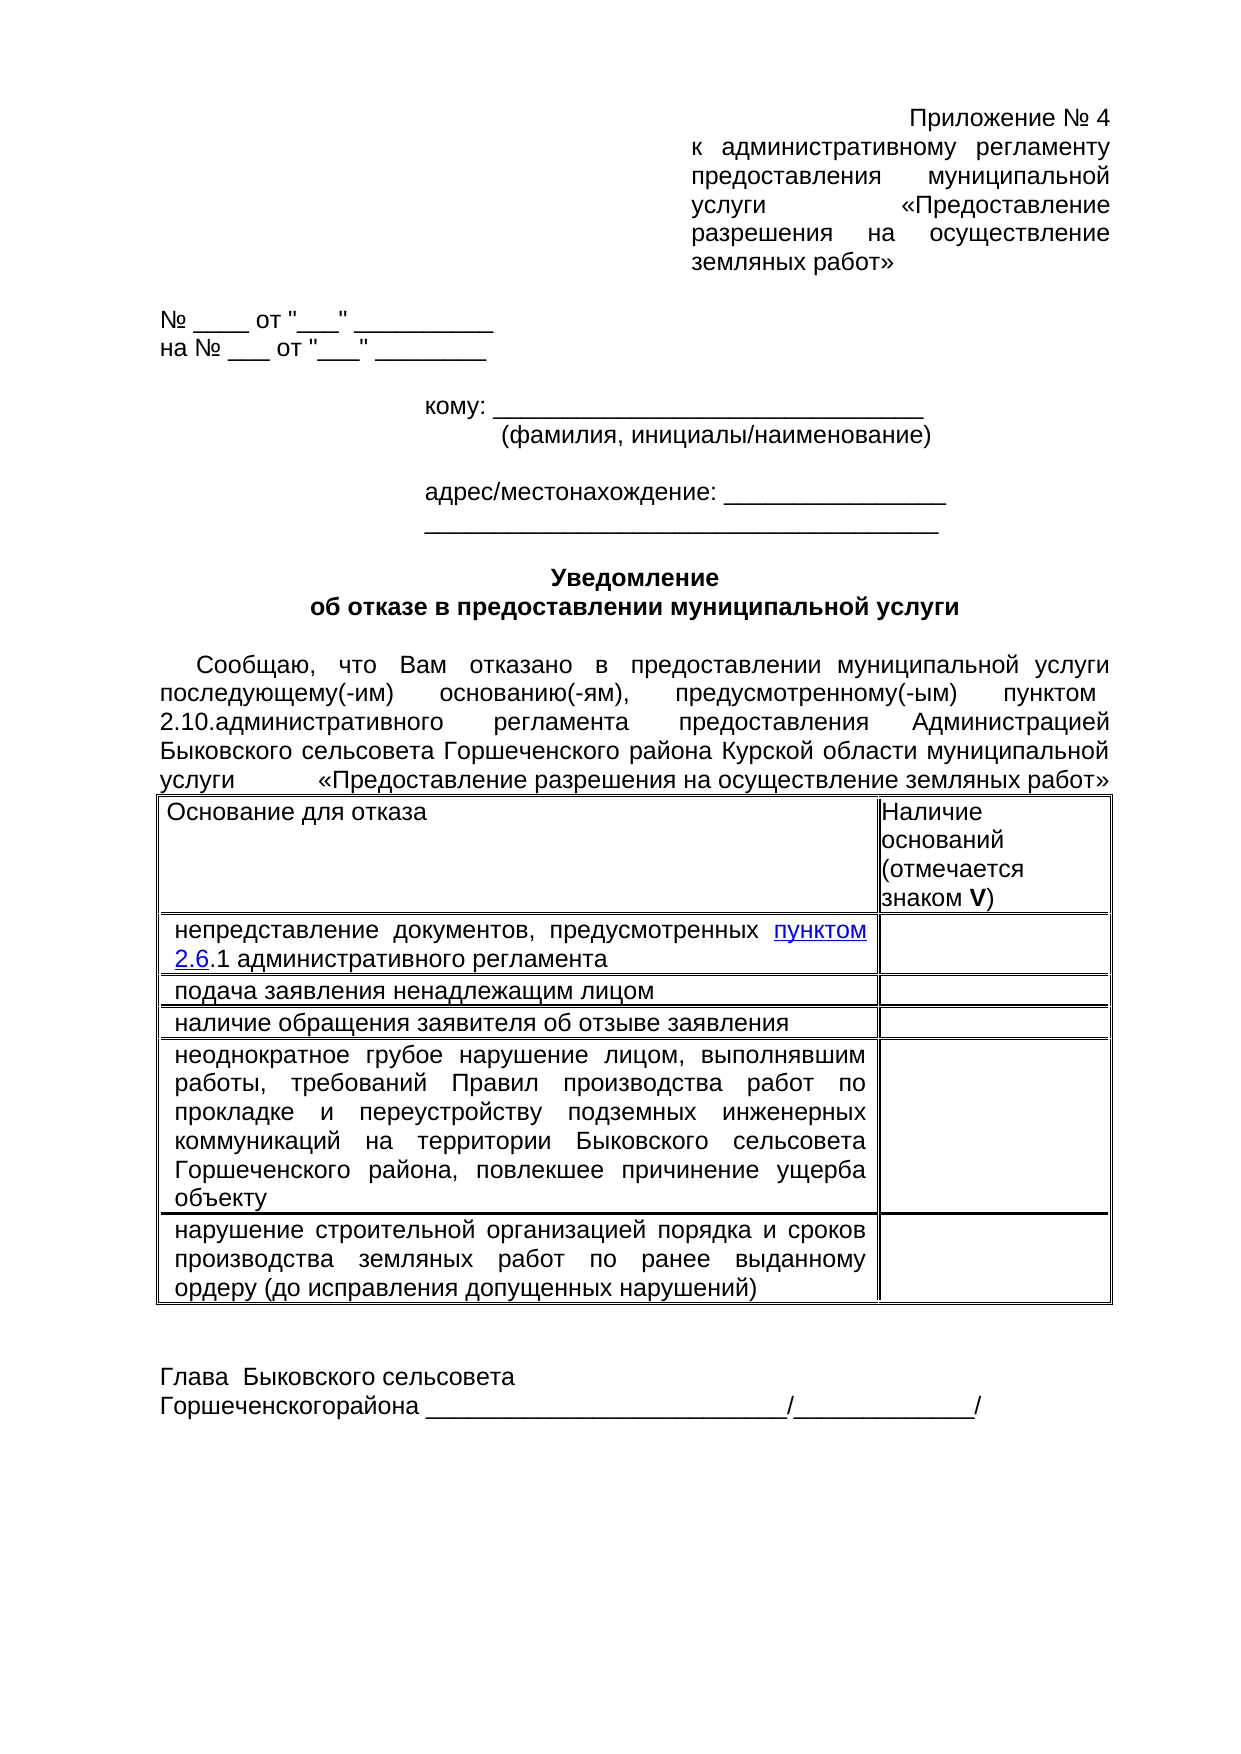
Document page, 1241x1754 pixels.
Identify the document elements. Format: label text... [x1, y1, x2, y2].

table_cell [879, 1212, 1110, 1302]
text к административному регламенту предоставления муниципальной услуги «Предоставление разрешения на осуществление земляных работ» [691, 132, 1110, 276]
text (фамилия, инициалы/наименование) [159, 420, 1110, 448]
table_header Наличие оснований (отмечается знаком V) [879, 797, 1110, 912]
table_cell нарушение строительной организацией порядка и сроков производства земляных работ по ранее выданному ордеру (до исправления допущенных нарушений) [159, 1212, 879, 1302]
table_cell неоднократное грубое нарушение лицом, выполнявшим работы, требований Правил производства работ по прокладке и переустройству подземных инженерных коммуникаций на территории Быковского сельсовета Горшеченского района, повлекшее причинение ущерба объекту [159, 1036, 877, 1212]
text Глава Быковского сельсовета [159, 1362, 1110, 1391]
table_cell наличие обращения заявителя об отзыве заявления [159, 1004, 877, 1036]
text об отказе в предоставлении муниципальной услуги [159, 592, 1110, 621]
text на № ___ от "___" ________ [159, 333, 1110, 362]
text Приложение № 4 [765, 103, 1110, 132]
text _____________________________________ [159, 506, 1110, 535]
text № ____ от "___" __________ [159, 305, 1110, 333]
text Уведомление [159, 563, 1110, 592]
table_cell непредставление документов, предусмотренных пунктом 2.6.1 административного регламента [157, 912, 879, 972]
table_cell [881, 973, 1110, 1004]
table_cell [881, 1036, 1110, 1212]
table_cell [879, 912, 1111, 972]
text Горшеченскогорайона __________________________/_____________/ [159, 1391, 1110, 1420]
text кому: _______________________________ [159, 391, 1110, 420]
text адрес/местонахождение: ________________ [159, 477, 1110, 506]
text Сообщаю, что Вам отказано в предоставлении муниципальной услуги последующему(-им) основанию(-ям), предусмотренному(-ым) пунктом 2.10.административного регламента предоставления Администрацией Быковского сельсовета Горшеченского района Курской области муниципальной услуги «Предоставление разрешения на осуществление земляных работ» [159, 650, 1110, 793]
table_header Основание для отказа [159, 795, 879, 912]
table_cell подача заявления ненадлежащим лицом [159, 973, 877, 1004]
table_cell [881, 1004, 1110, 1036]
